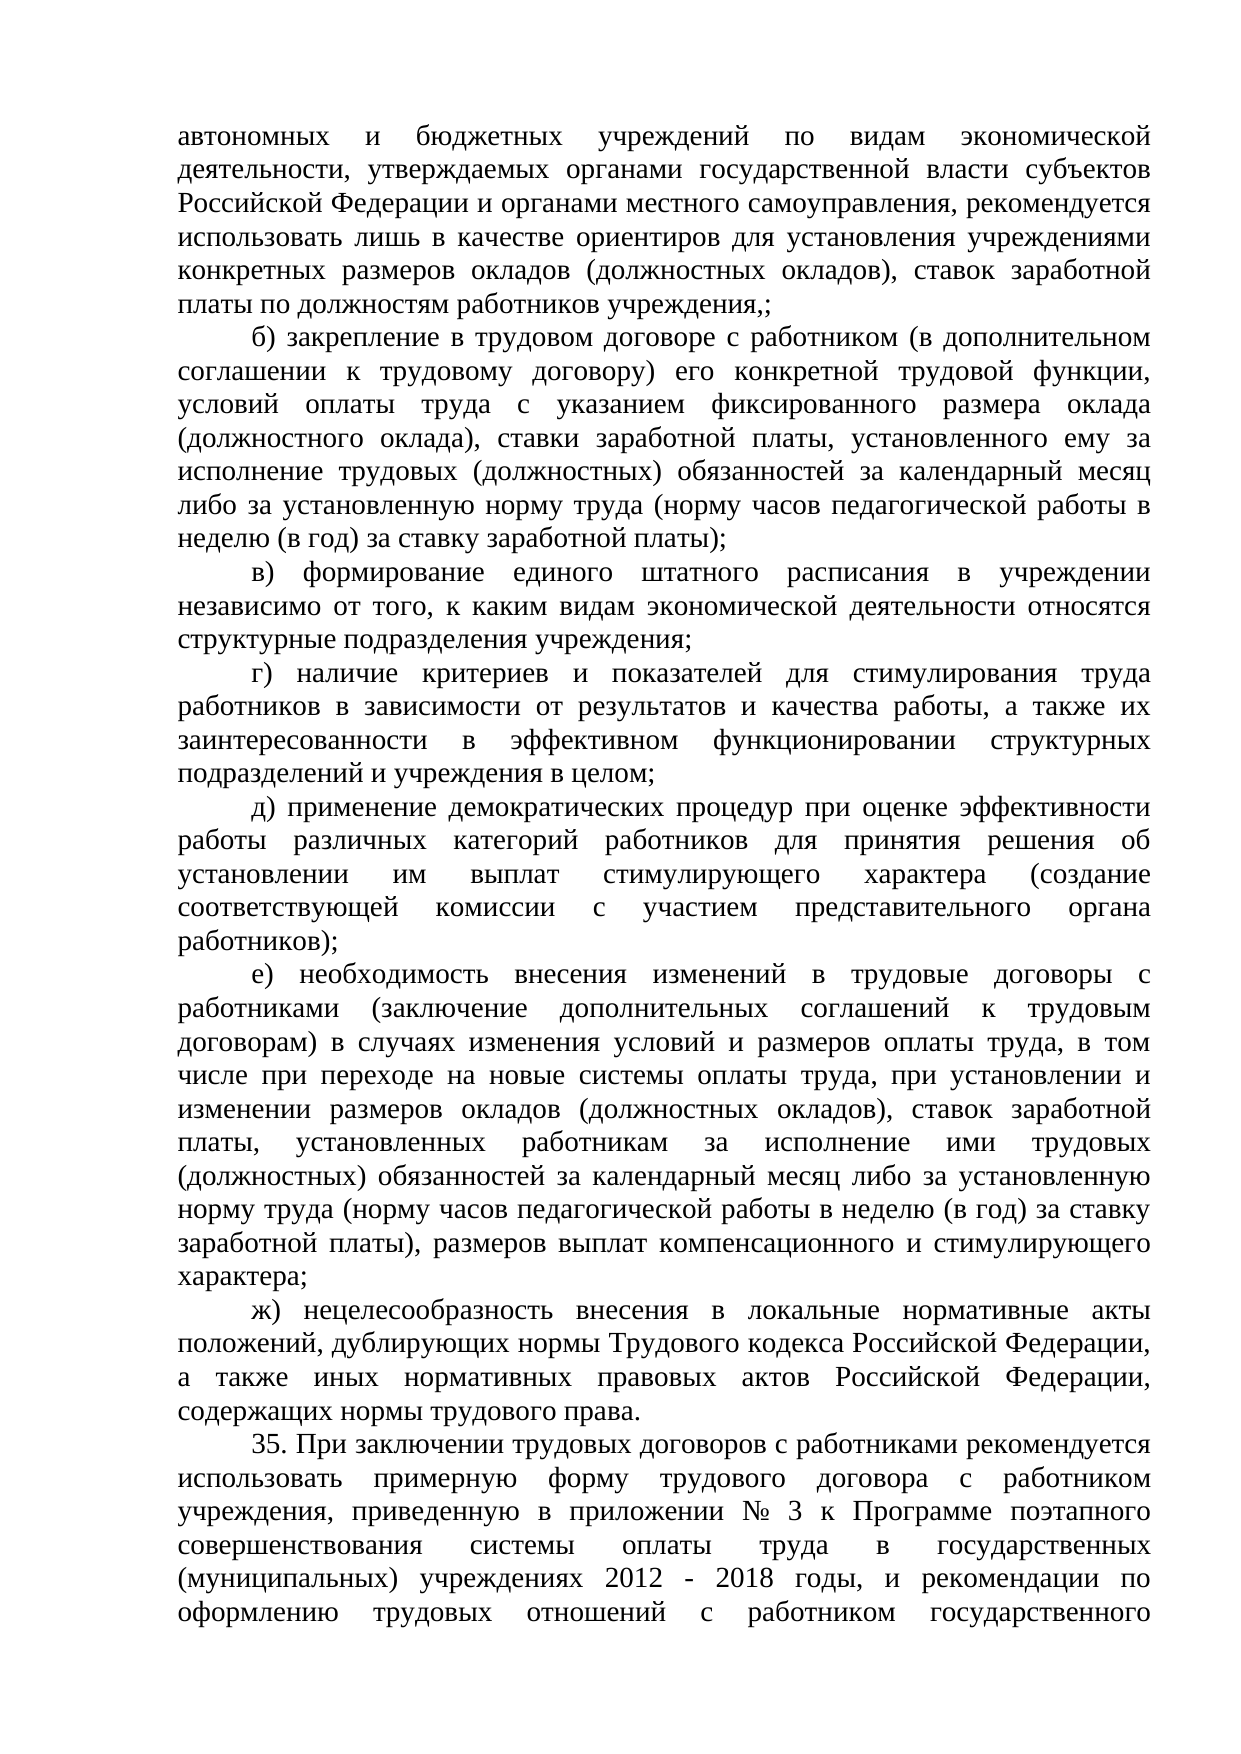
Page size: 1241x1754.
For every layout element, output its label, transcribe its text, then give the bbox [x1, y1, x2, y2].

text в) формирование единого штатного расписания в учреждении независимо от того, к каким видам экономической деятельности относятся структурные подразделения учреждения; [177, 554, 1152, 655]
text ж) нецелесообразность внесения в локальные нормативные акты положений, дублирующих нормы Трудового кодекса Российской Федерации, а также иных нормативных правовых актов Российской Федерации, содержащих нормы трудового права. [177, 1292, 1152, 1426]
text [177, 1426, 1152, 1627]
text б) закрепление в трудовом договоре с работником (в дополнительном соглашении к трудовому договору) его конкретной трудовой функции, условий оплаты труда с указанием фиксированного размера оклада (должностного оклада), ставки заработной платы, установленного ему за исполнение трудовых (должностных) обязанностей за календарный месяц либо за установленную норму труда (норму часов педагогической работы в неделю (в год) за ставку заработной платы); [177, 319, 1152, 554]
text г) наличие критериев и показателей для стимулирования труда работников в зависимости от результатов и качества работы, а также их заинтересованности в эффективном функционировании структурных подразделений и учреждения в целом; [177, 655, 1152, 789]
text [177, 118, 1152, 319]
text е) необходимость внесения изменений в трудовые договоры с работниками (заключение дополнительных соглашений к трудовым договорам) в случаях изменения условий и размеров оплаты труда, в том числе при переходе на новые системы оплаты труда, при установлении и изменении размеров окладов (должностных окладов), ставок заработной платы, установленных работникам за исполнение ими трудовых (должностных) обязанностей за календарный месяц либо за установленную норму труда (норму часов педагогической работы в неделю (в год) за ставку заработной платы), размеров выплат компенсационного и стимулирующего характера; [177, 957, 1152, 1292]
text д) применение демократических процедур при оценке эффективности работы различных категорий работников для принятия решения об установлении им выплат стимулирующего характера (создание соответствующей комиссии с участием представительного органа работников); [177, 789, 1152, 957]
